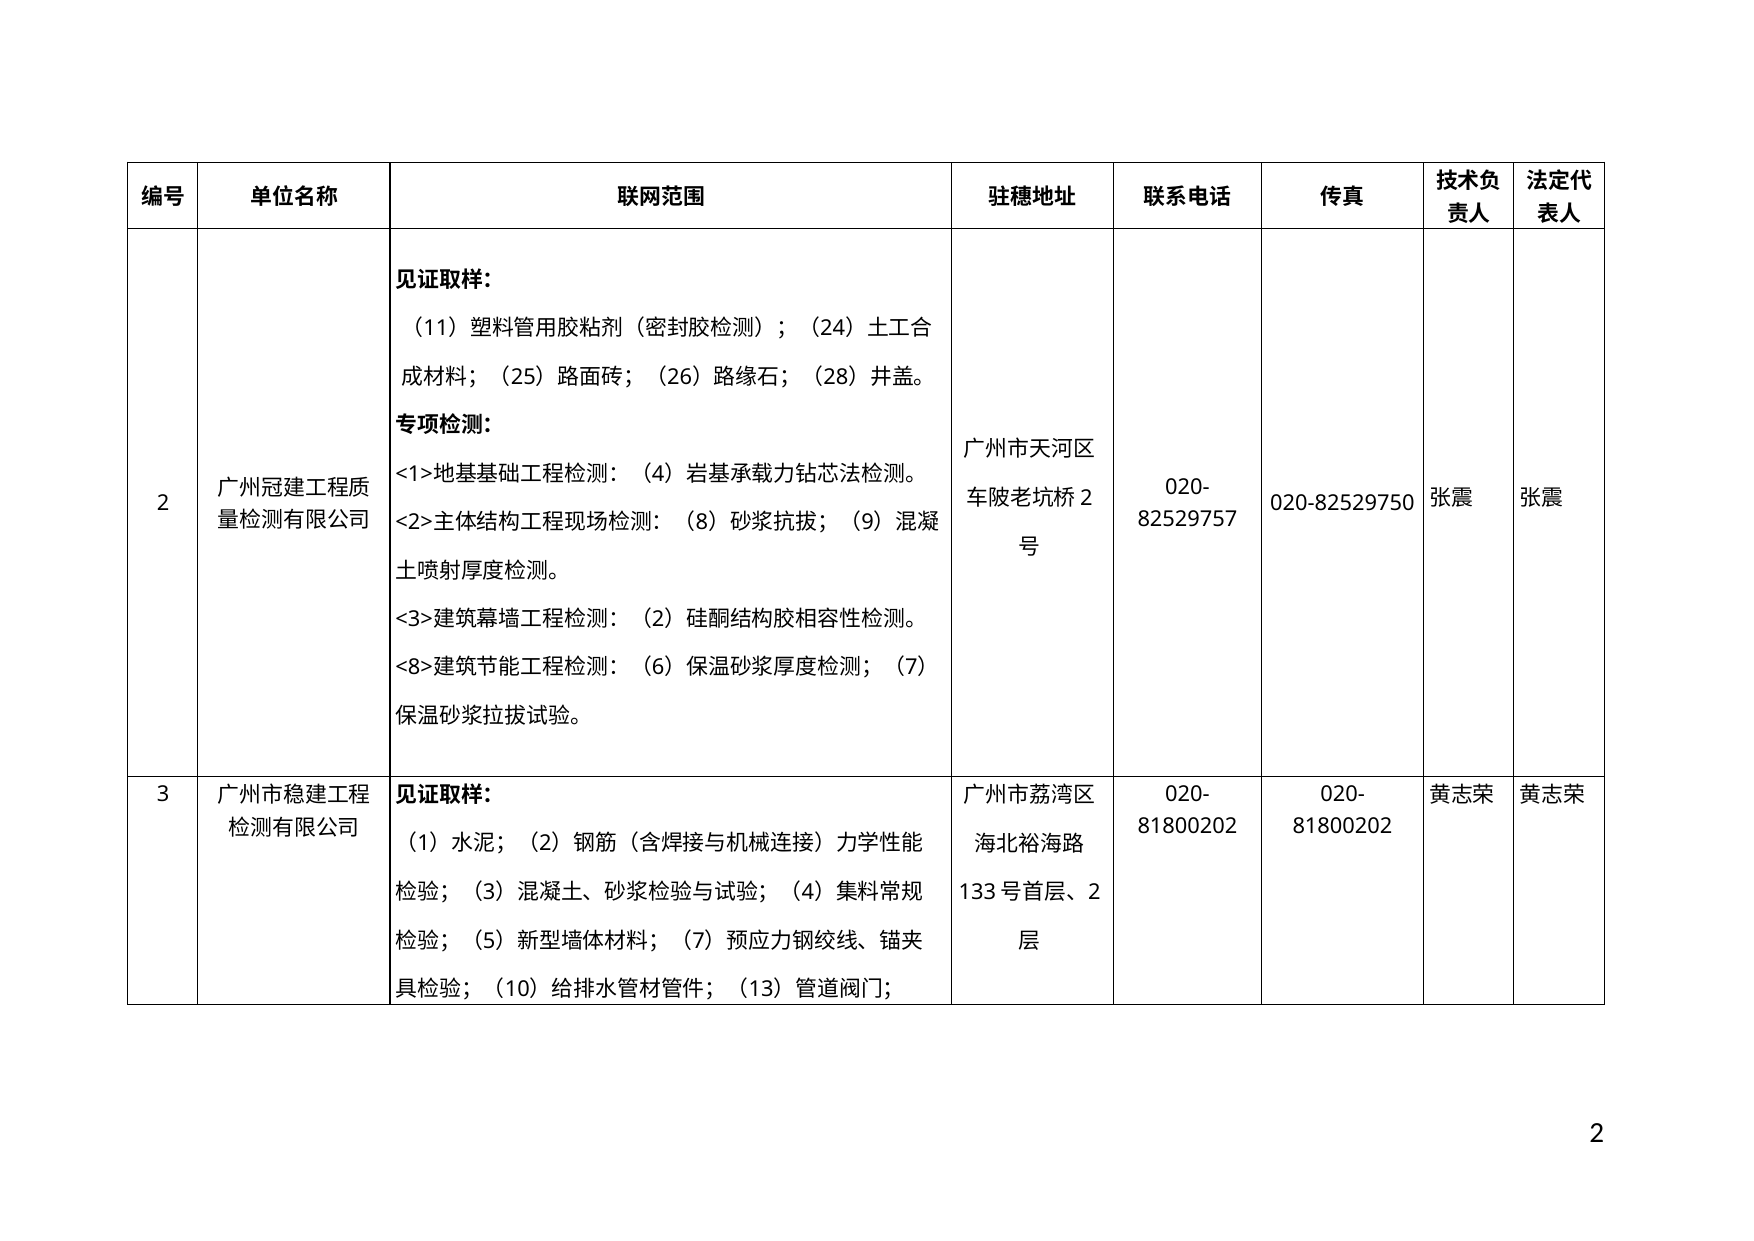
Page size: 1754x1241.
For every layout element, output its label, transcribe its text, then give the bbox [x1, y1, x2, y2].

table_header 单位名称 [198, 163, 389, 228]
table_header 联系电话 [1114, 163, 1261, 228]
table_cell 广州市稳建工程检测有限公司 [198, 777, 389, 1004]
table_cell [391, 777, 951, 1004]
table_cell 张震 [1514, 229, 1604, 776]
table_cell 黄志荣 [1424, 777, 1513, 1004]
table_cell 020-81800202 [1262, 777, 1423, 1004]
table_cell 020-82529750 [1262, 229, 1423, 776]
table_cell 见证取样： （11）塑料管用胶粘剂（密封胶检测）；（24）土工合成材料；（25）路面砖；（26）路缘石；（28）井盖。 专项检测： <1>地基基础工程检测：（4）岩基承载力钻芯法检测。 <2>主体结构工程现场检测：（8）砂浆抗拔；（9）混凝土喷射厚度检测。 <3>建筑幕墙工程检测：（2）硅酮结构胶相容性检测。 <8>建筑节能工程检测：（6）保温砂浆厚度检测；（7）保温砂浆拉拔试验。 [391, 229, 951, 776]
table_cell 张震 [1424, 229, 1513, 776]
table_cell 广州市天河区车陂老坑桥2号 [952, 229, 1113, 776]
table_header 技术负责人 [1424, 163, 1513, 228]
table_cell 3 [128, 777, 197, 1004]
table_header 驻穗地址 [952, 163, 1113, 228]
table_cell 020-81800202 [1114, 777, 1261, 1004]
table_cell 广州市荔湾区海北裕海路133号首层、2层 [952, 777, 1113, 1004]
table_cell 020-82529757 [1114, 229, 1261, 776]
table_header 编号 [128, 163, 197, 228]
table_header 法定代 表人 [1514, 163, 1604, 228]
table_header 联网范围 [391, 163, 951, 228]
table_header 传真 [1262, 163, 1423, 228]
table_cell 黄志荣 [1514, 777, 1604, 1004]
table_cell 2 [128, 229, 197, 776]
table_cell 广州冠建工程质量检测有限公司 [198, 229, 389, 776]
